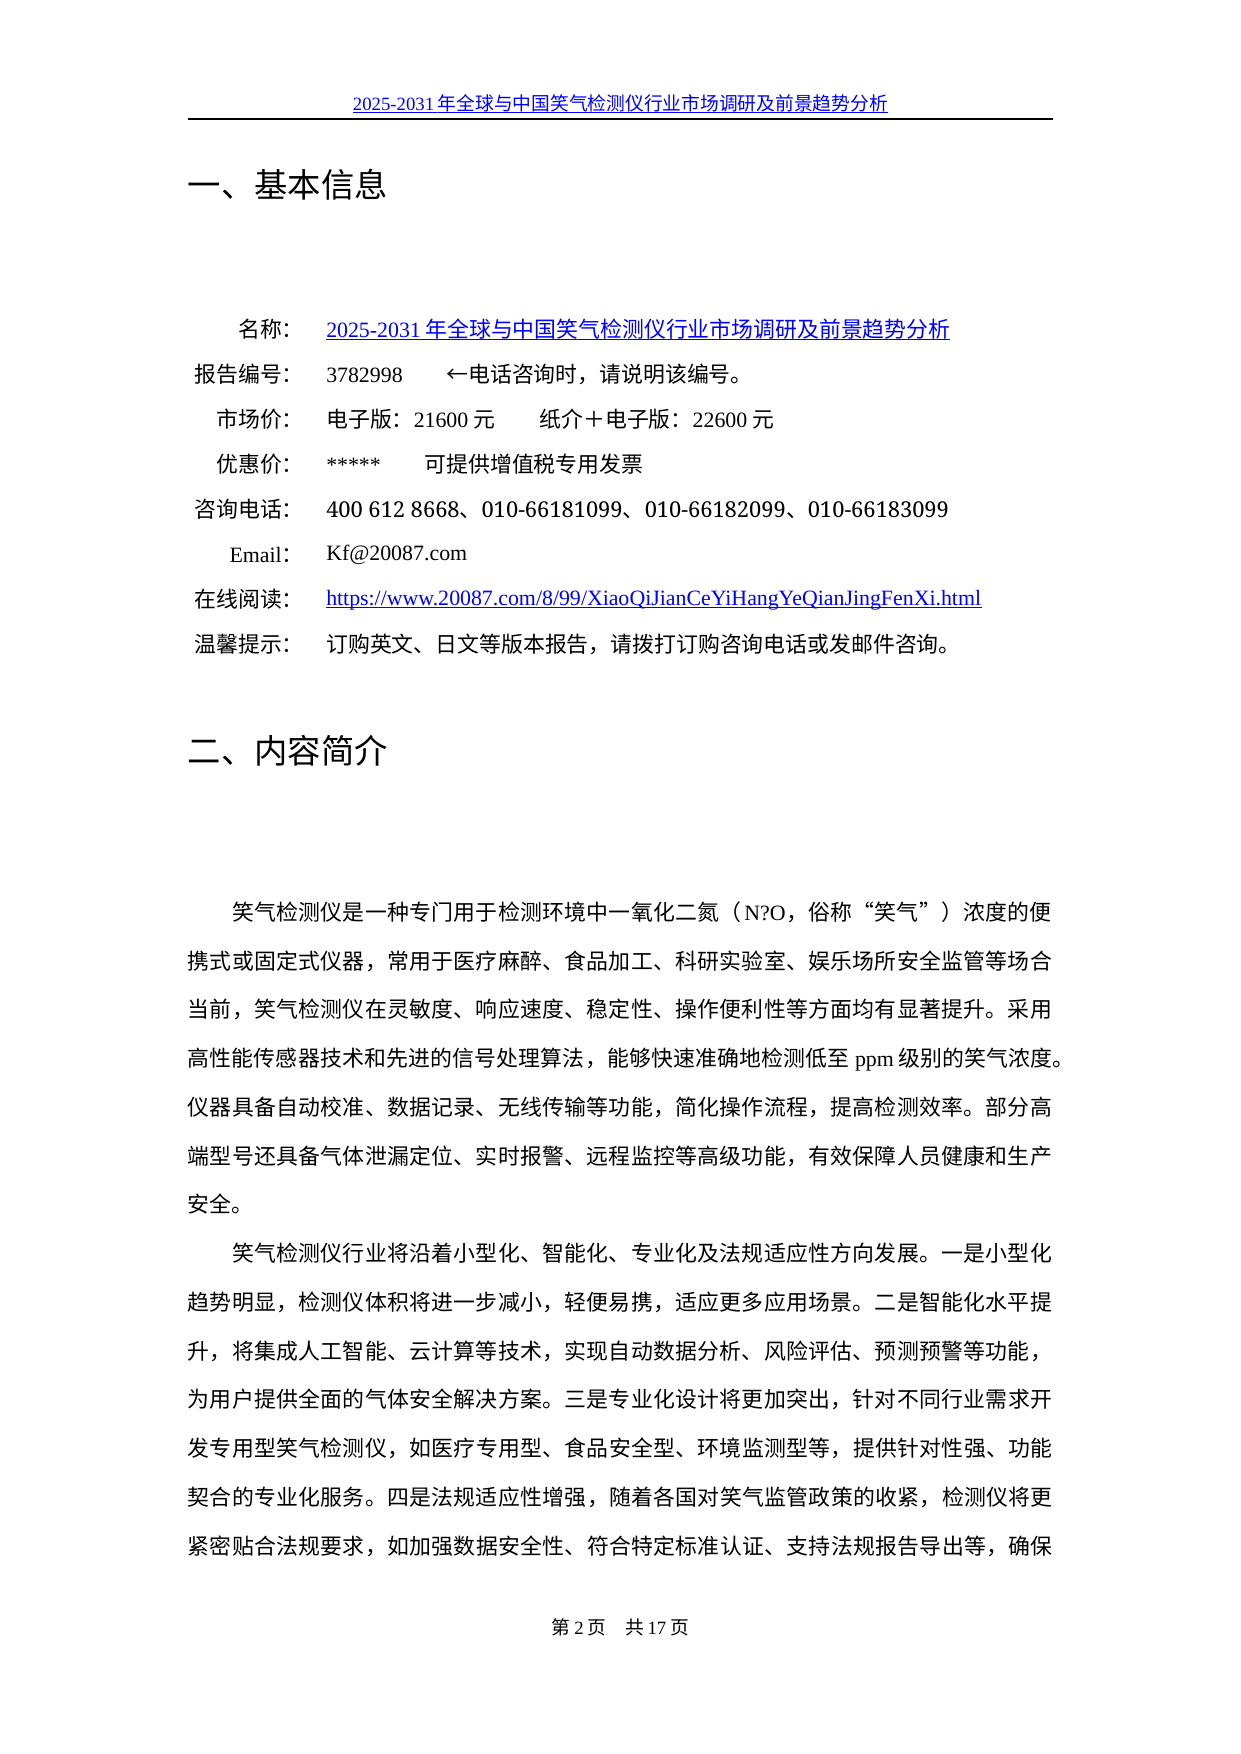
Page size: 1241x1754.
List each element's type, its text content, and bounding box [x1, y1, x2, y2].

table_cell Email： [167, 537, 315, 582]
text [187, 894, 1053, 1561]
table_cell 温馨提示： [167, 627, 315, 672]
table_cell 市场价： [167, 402, 315, 447]
table_cell 订购英文、日文等版本报告，请拨打订购咨询电话或发邮件咨询。 [315, 627, 1073, 672]
table_cell 400 612 8668、010-66181099、010-66182099、010-66183099 [315, 492, 1073, 537]
table_cell 电子版：21600 元 纸介＋电子版：22600 元 [315, 402, 1073, 447]
table_cell [315, 582, 1073, 627]
table_cell ***** 可提供增值税专用发票 [315, 447, 1073, 492]
table_cell 3782998 ←电话咨询时，请说明该编号。 [315, 357, 1073, 402]
title 二、内容简介 [187, 717, 1053, 782]
table_header 名称： [167, 312, 315, 357]
table_header 2025-2031年全球与中国笑气检测仪行业市场调研及前景趋势分析 [315, 312, 1073, 357]
title 一、基本信息 [187, 150, 1053, 215]
table_cell 优惠价： [167, 447, 315, 492]
table_cell Kf@20087.com [315, 537, 1073, 582]
table_cell 在线阅读： [167, 582, 315, 627]
table_cell 报告编号： [167, 357, 315, 402]
table_cell 咨询电话： [167, 492, 315, 537]
